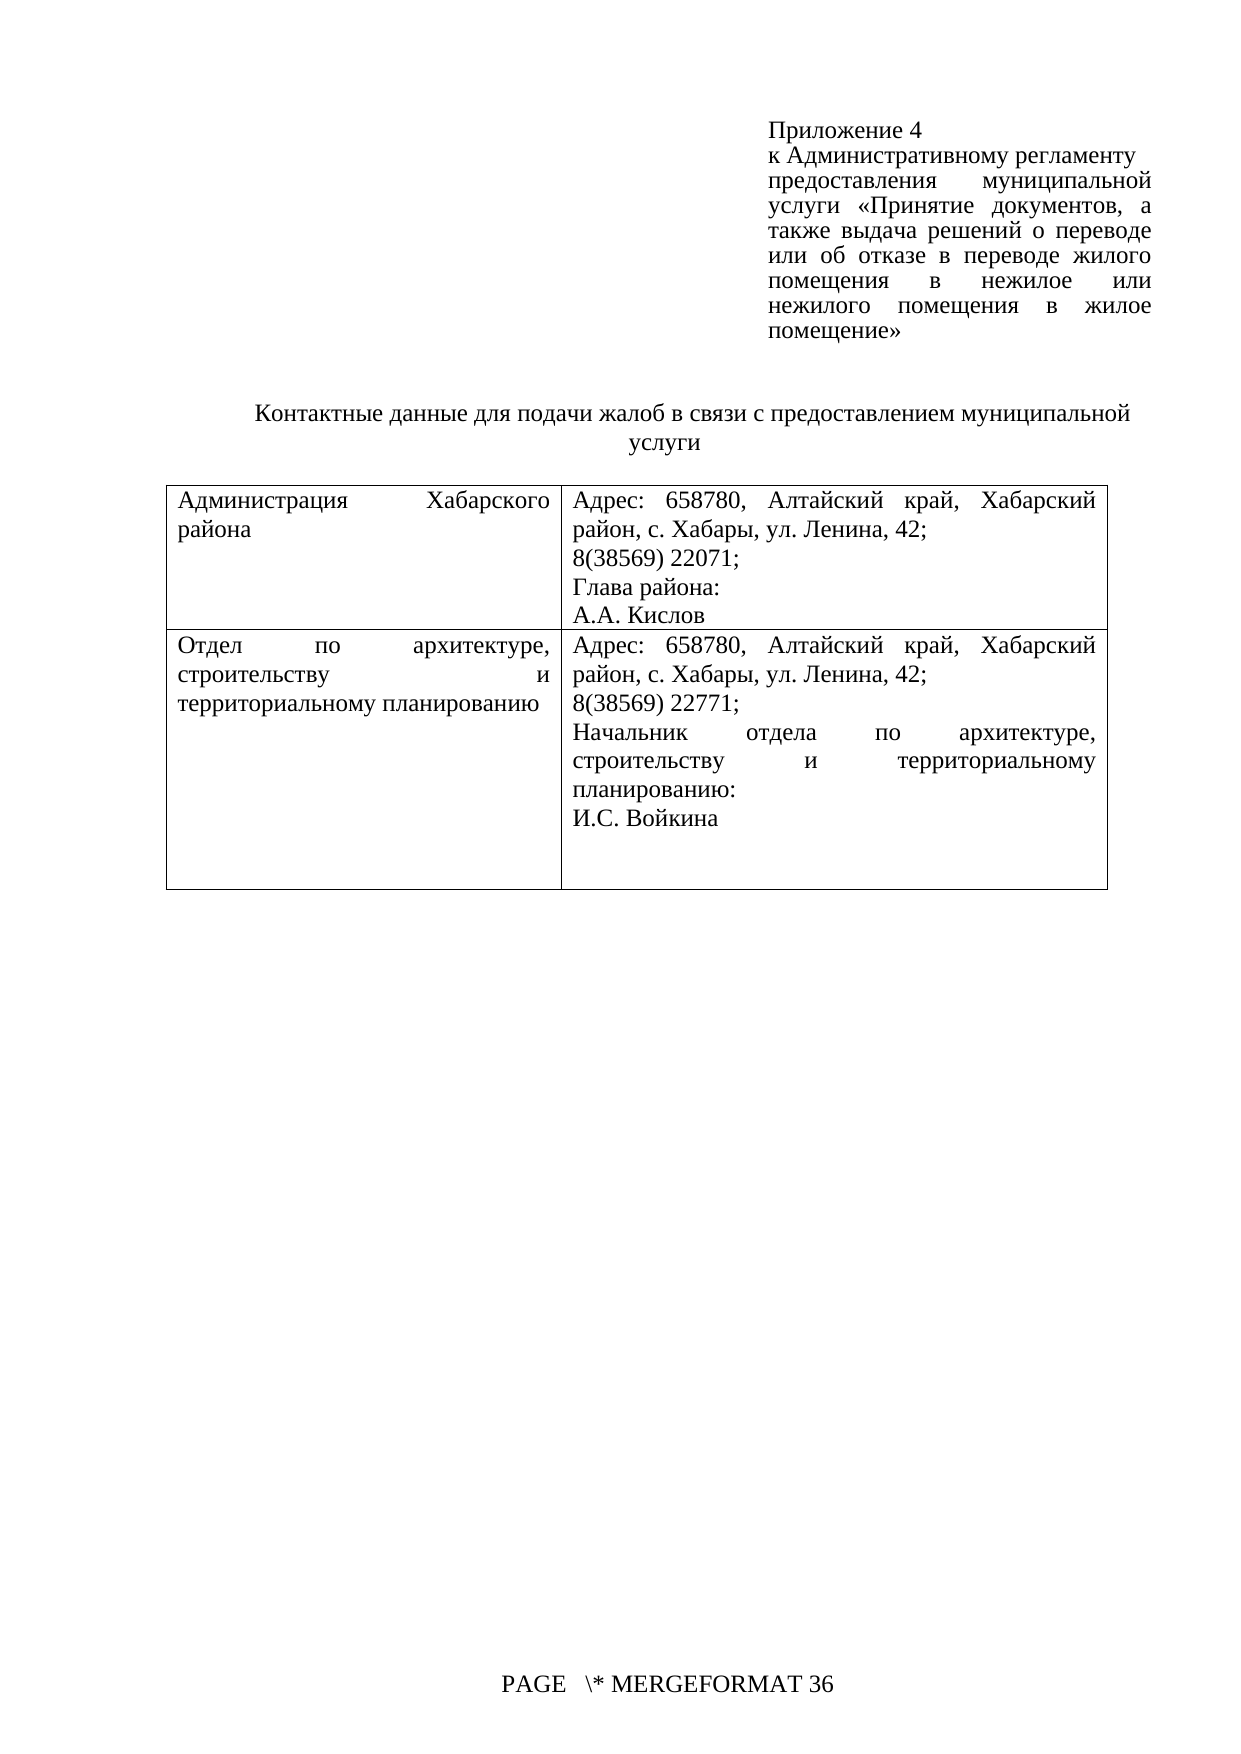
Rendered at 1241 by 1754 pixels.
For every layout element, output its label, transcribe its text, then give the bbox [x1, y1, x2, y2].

text предоставления муниципальной услуги «Принятие документов, а также выдача решений о переводе или об отказе в переводе жилого помещения в нежилое или нежилого помещения в жилое помещение» [768, 168, 1152, 343]
table_cell Отдел по архитектуре, строительству и территориальному планированию [167, 630, 561, 889]
table_header Адрес: 658780, Алтайский край, Хабарский район, с. Хабары, ул. Ленина, 42; 8(38569) 22071; Глава района: А.А. Кислов [562, 486, 1107, 629]
table_header Администрация Хабарского района [167, 486, 561, 629]
table_cell Адрес: 658780, Алтайский край, Хабарский район, с. Хабары, ул. Ленина, 42; 8(38569) 22771; Начальник отдела по архитектуре, строительству и территориальному планированию: И.С. Войкина [562, 630, 1107, 889]
text Приложение 4 [768, 118, 1152, 143]
text Контактные данные для подачи жалоб в связи с предоставлением муниципальной услуги [177, 398, 1152, 456]
text к Административному регламенту [768, 143, 1152, 168]
